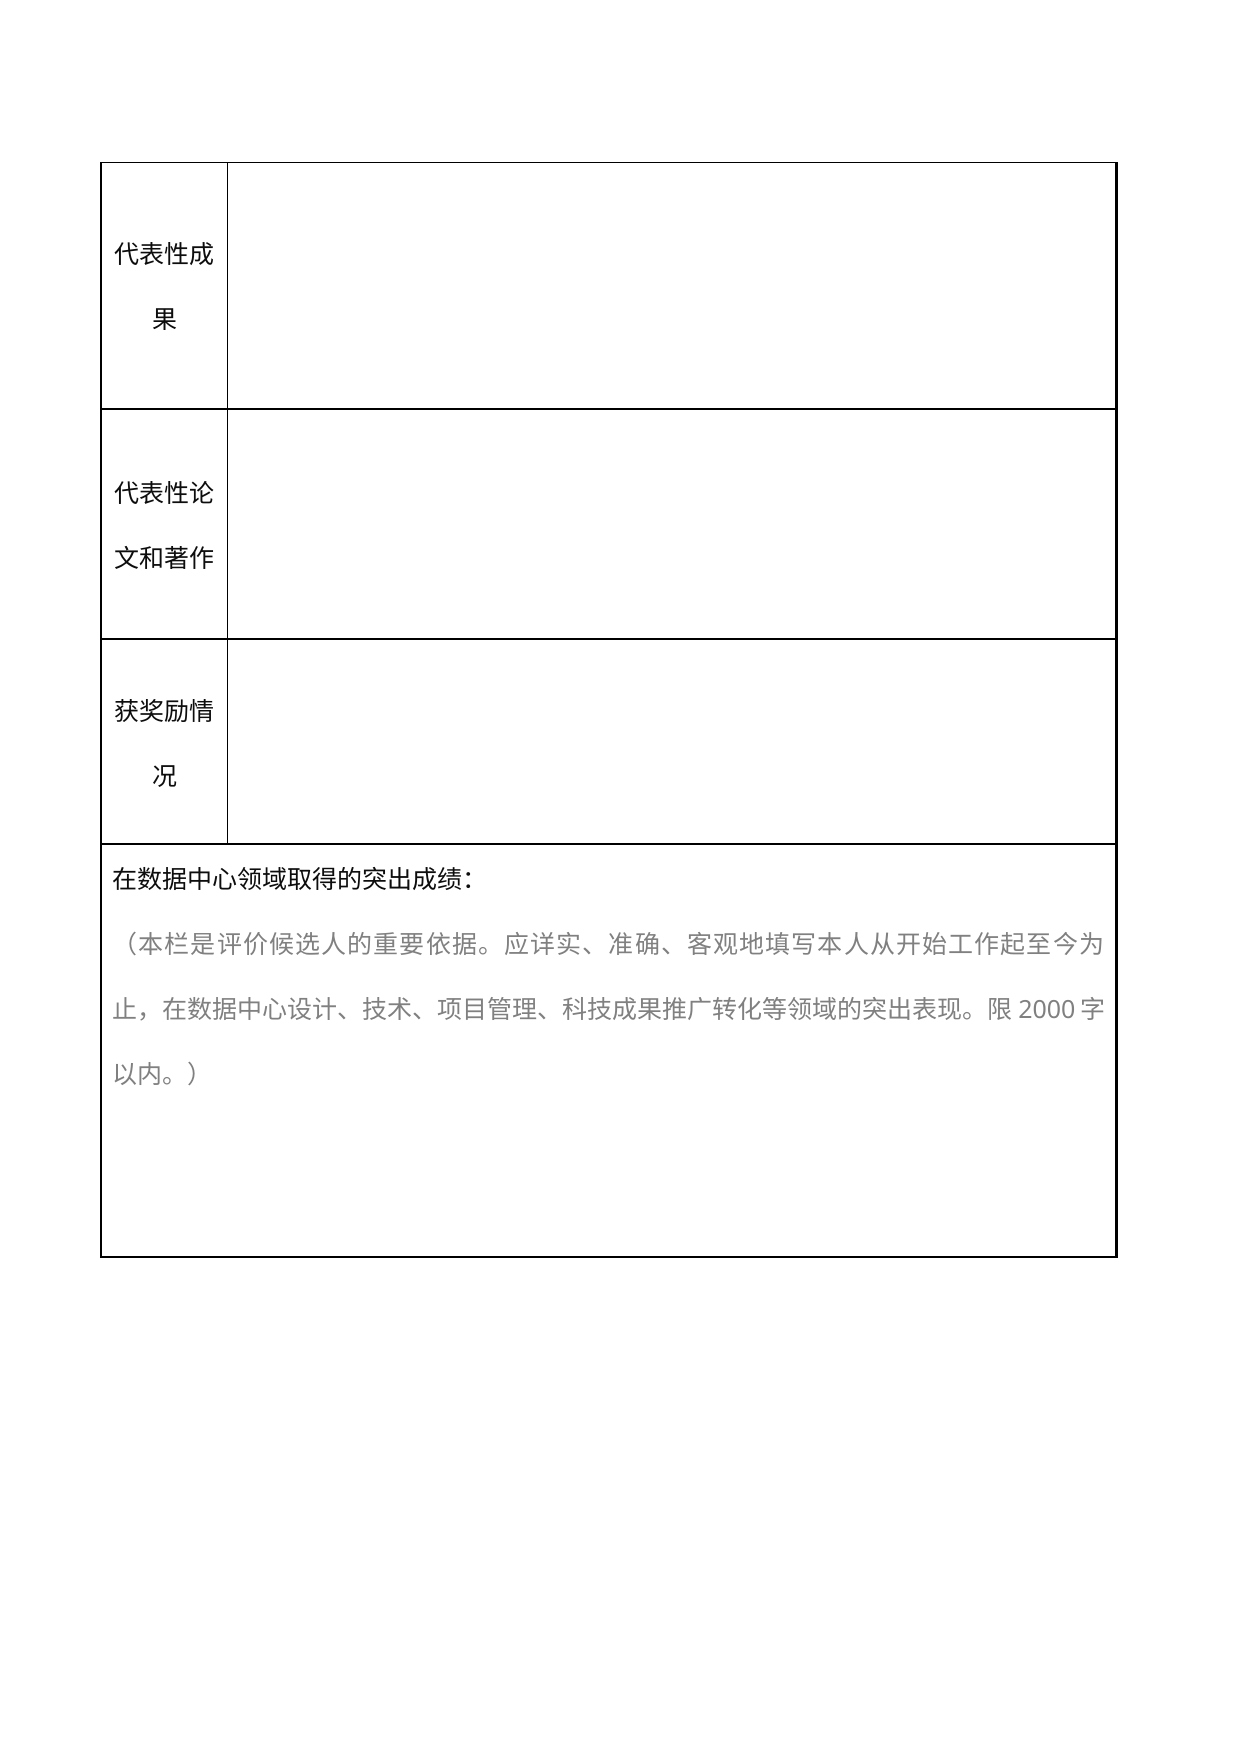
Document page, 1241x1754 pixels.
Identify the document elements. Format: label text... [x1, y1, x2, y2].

table_cell 代表性论文和著作 [102, 410, 227, 638]
table_cell [228, 410, 1115, 638]
table_cell [228, 163, 1115, 408]
table_cell 代表性成果 [102, 163, 227, 408]
table_cell [228, 640, 1115, 843]
table_cell 获奖励情况 [102, 640, 227, 843]
table_cell 在数据中心领域取得的突出成绩： （本栏是评价候选人的重要依据。应详实、准确、客观地填写本人从开始工作起至今为止，在数据中心设计、技术、项目管理、科技成果推广转化等领域的突出表现。限2000字以内。） [102, 845, 1115, 1256]
